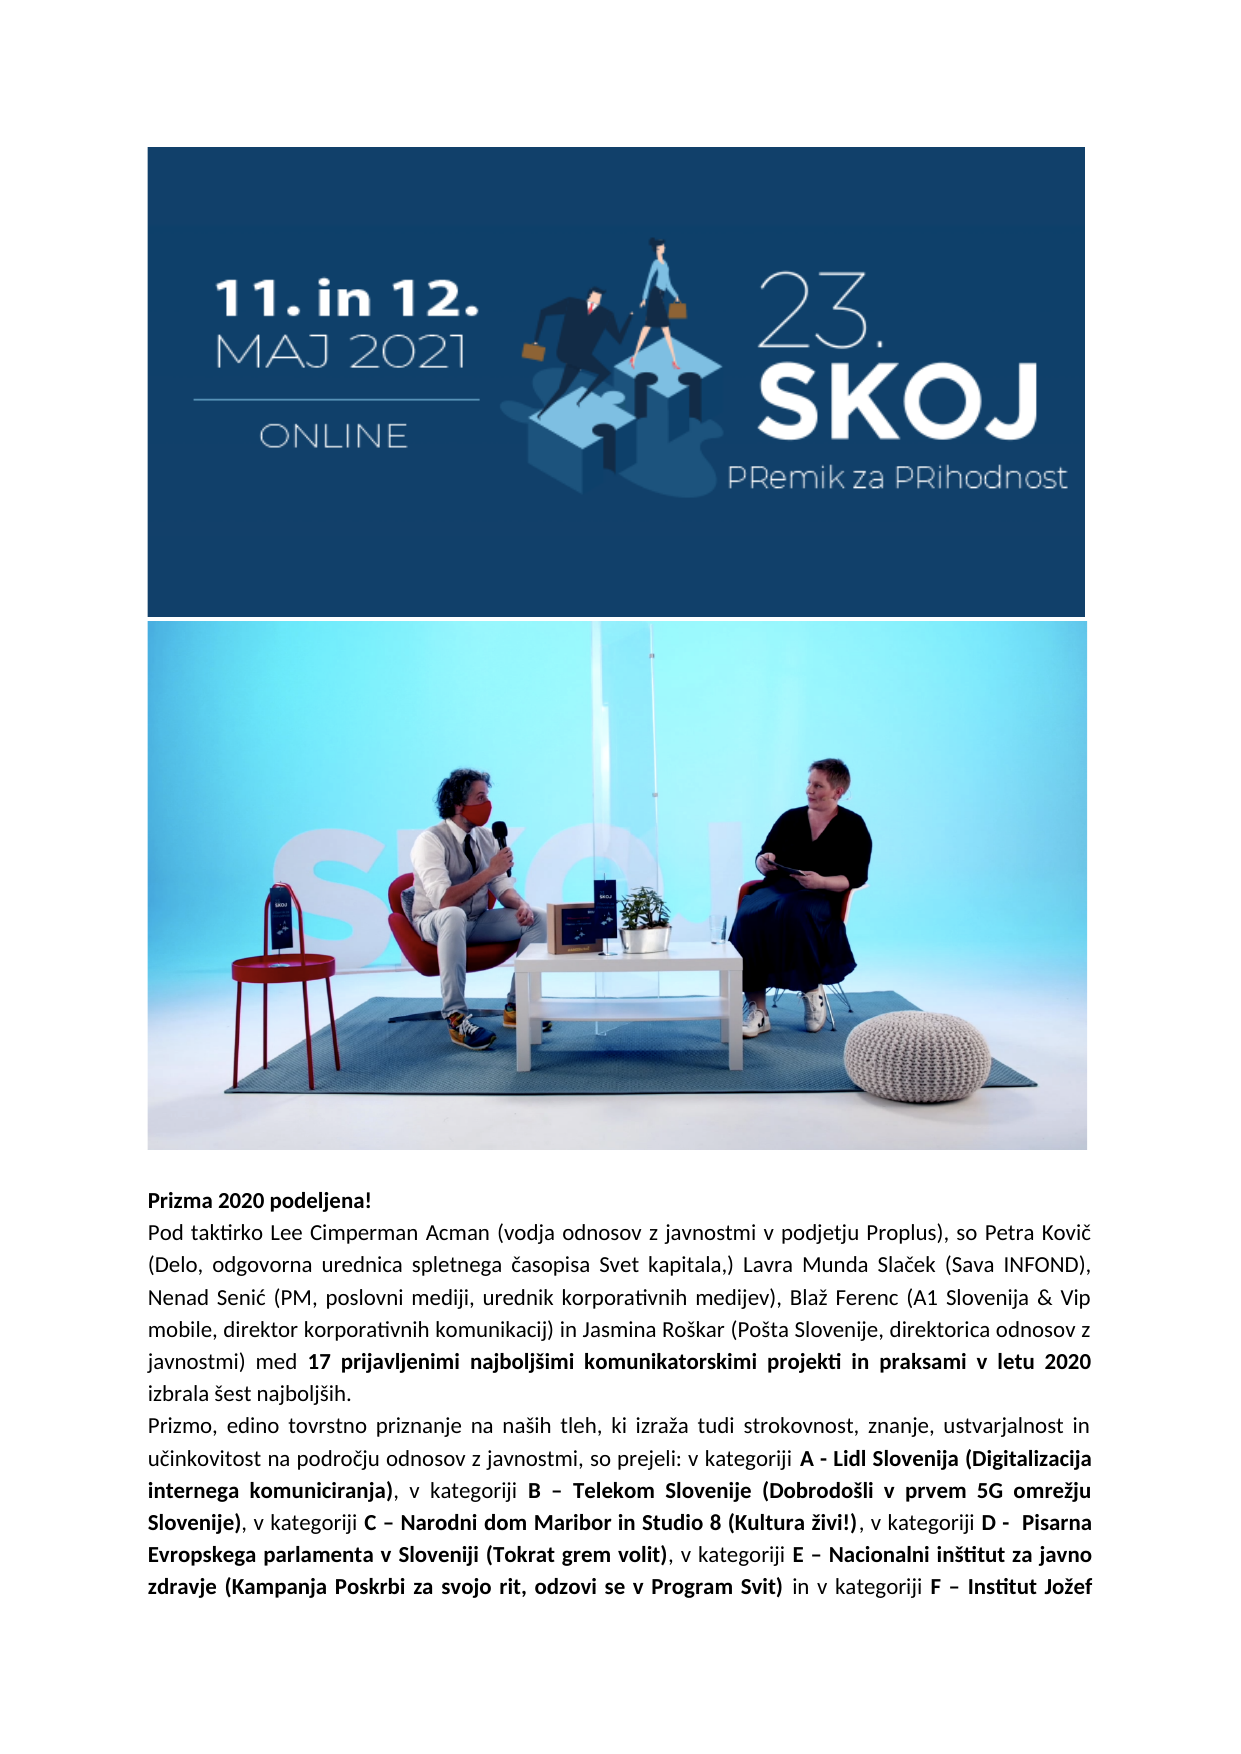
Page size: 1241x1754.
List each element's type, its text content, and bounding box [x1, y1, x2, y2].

picture [147, 147, 1085, 617]
text Prizma 2020 podeljena! [148, 1186, 1093, 1214]
picture [147, 621, 1088, 1150]
text Pod taktirko Lee Cimperman Acman (vodja odnosov z javnostmi v podjetju Proplus), so Petra Kovič (Delo, odgovorna urednica spletnega časopisa Svet kapitala,) Lavra Munda Slaček (Sava INFOND), Nenad Senić (PM, poslovni mediji, urednik korporativnih medijev), Blaž Ferenc (A1 Slovenija & Vip mobile, direktor korporativnih komunikacij) in Jasmina Roškar (Pošta Slovenije, direktorica odnosov z javnostmi) med 17 prijavljenimi najboljšimi komunikatorskimi projekti in praksami v letu 2020 izbrala šest najboljših. [148, 1218, 1093, 1407]
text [148, 1411, 1093, 1600]
